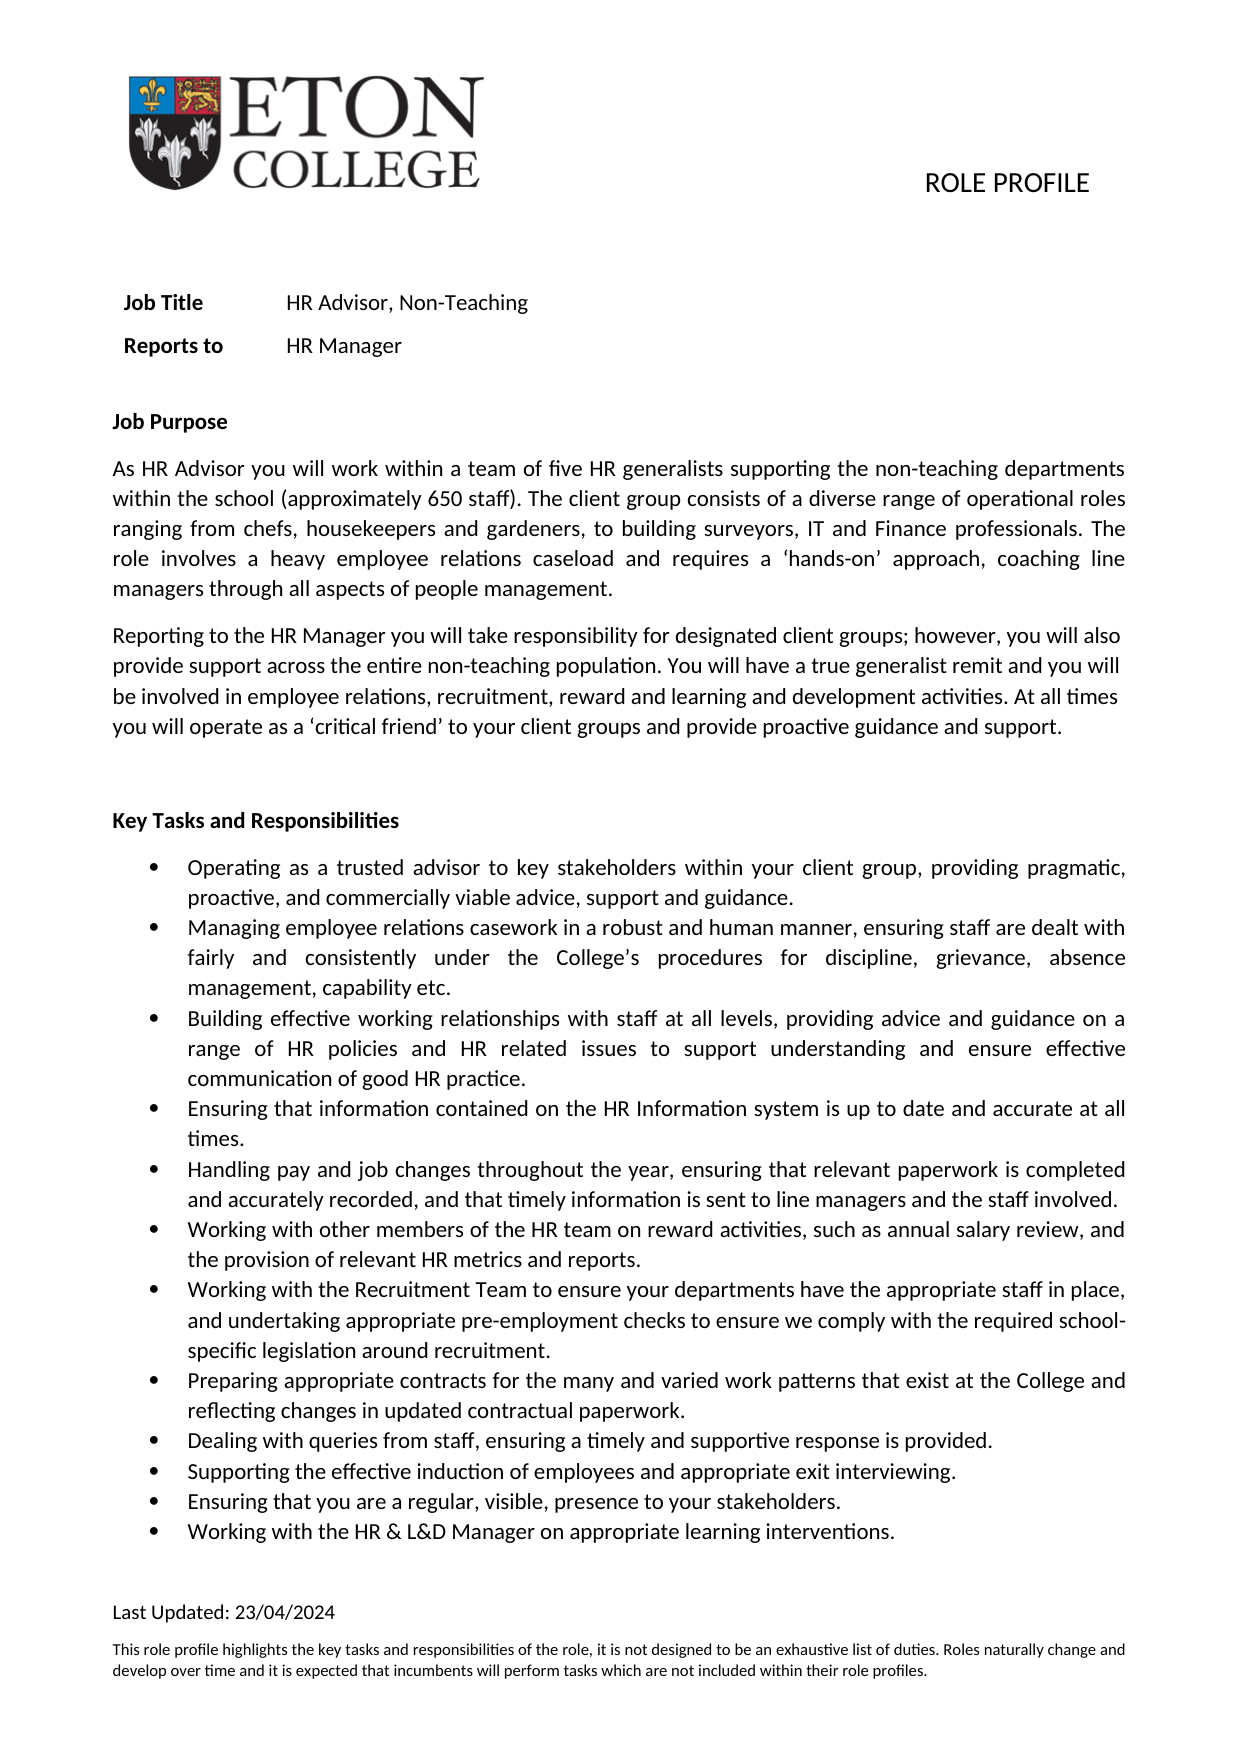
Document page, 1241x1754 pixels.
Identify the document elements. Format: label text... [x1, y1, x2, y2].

list Dealing with queries from staff, ensuring a timely and supportive response is provided. [150, 1427, 1128, 1455]
list Preparing appropriate contracts for the many and varied work patterns that exist at the College and reflecting changes in updated contractual paperwork. [150, 1366, 1128, 1424]
list Managing employee relations casework in a robust and human manner, ensuring staff are dealt with fairly and consistently under the College’s procedures for discipline, grievance, absence management, capability etc. [150, 913, 1128, 1002]
list Ensuring that you are a regular, visible, presence to your stakeholders. [150, 1487, 1128, 1515]
table_header HR Advisor, Non-Teaching [275, 281, 1127, 324]
list Operating as a trusted advisor to key stakeholders within your client group, providing pragmatic, proactive, and commercially viable advice, support and guidance. [150, 853, 1128, 911]
list Working with the HR & L&D Manager on appropriate learning interventions. [150, 1517, 1128, 1545]
text Key Tasks and Responsibilities [112, 806, 1128, 834]
text Job Purpose [112, 407, 1128, 435]
list Ensuring that information contained on the HR Information system is up to date and accurate at all times. [150, 1094, 1128, 1153]
table_cell Reports to [113, 325, 275, 366]
table_header Job Title [113, 281, 275, 324]
list Supporting the effective induction of employees and appropriate exit interviewing. [150, 1457, 1128, 1485]
table_cell HR Manager [275, 325, 1127, 366]
list Working with the Recruitment Team to ensure your departments have the appropriate staff in place, and undertaking appropriate pre-employment checks to ensure we comply with the required school-specific legislation around recruitment. [150, 1276, 1128, 1364]
list Handling pay and job changes throughout the year, ensuring that relevant paperwork is completed and accurately recorded, and that timely information is sent to line managers and the staff involved. [150, 1155, 1128, 1213]
picture [120, 73, 493, 193]
list Working with other members of the HR team on reward activities, such as annual salary review, and the provision of relevant HR metrics and reports. [150, 1215, 1128, 1273]
list Building effective working relationships with staff at all levels, providing advice and guidance on a range of HR policies and HR related issues to support understanding and ensure effective communication of good HR practice. [150, 1004, 1128, 1092]
text As HR Advisor you will work within a team of five HR generalists supporting the non-teaching departments within the school (approximately 650 staff). The client group consists of a diverse range of operational roles ranging from chefs, housekeepers and gardeners, to building surveyors, IT and Finance professionals. The role involves a heavy employee relations caseload and requires a ‘hands-on’ approach, coaching line managers through all aspects of people management. [112, 454, 1128, 603]
text Reporting to the HR Manager you will take responsibility for designated client groups; however, you will also provide support across the entire non-teaching population. You will have a true generalist remit and you will be involved in employee relations, recruitment, reward and learning and development activities. At all times you will operate as a ‘critical friend’ to your client groups and provide proactive guidance and support. [112, 621, 1128, 740]
